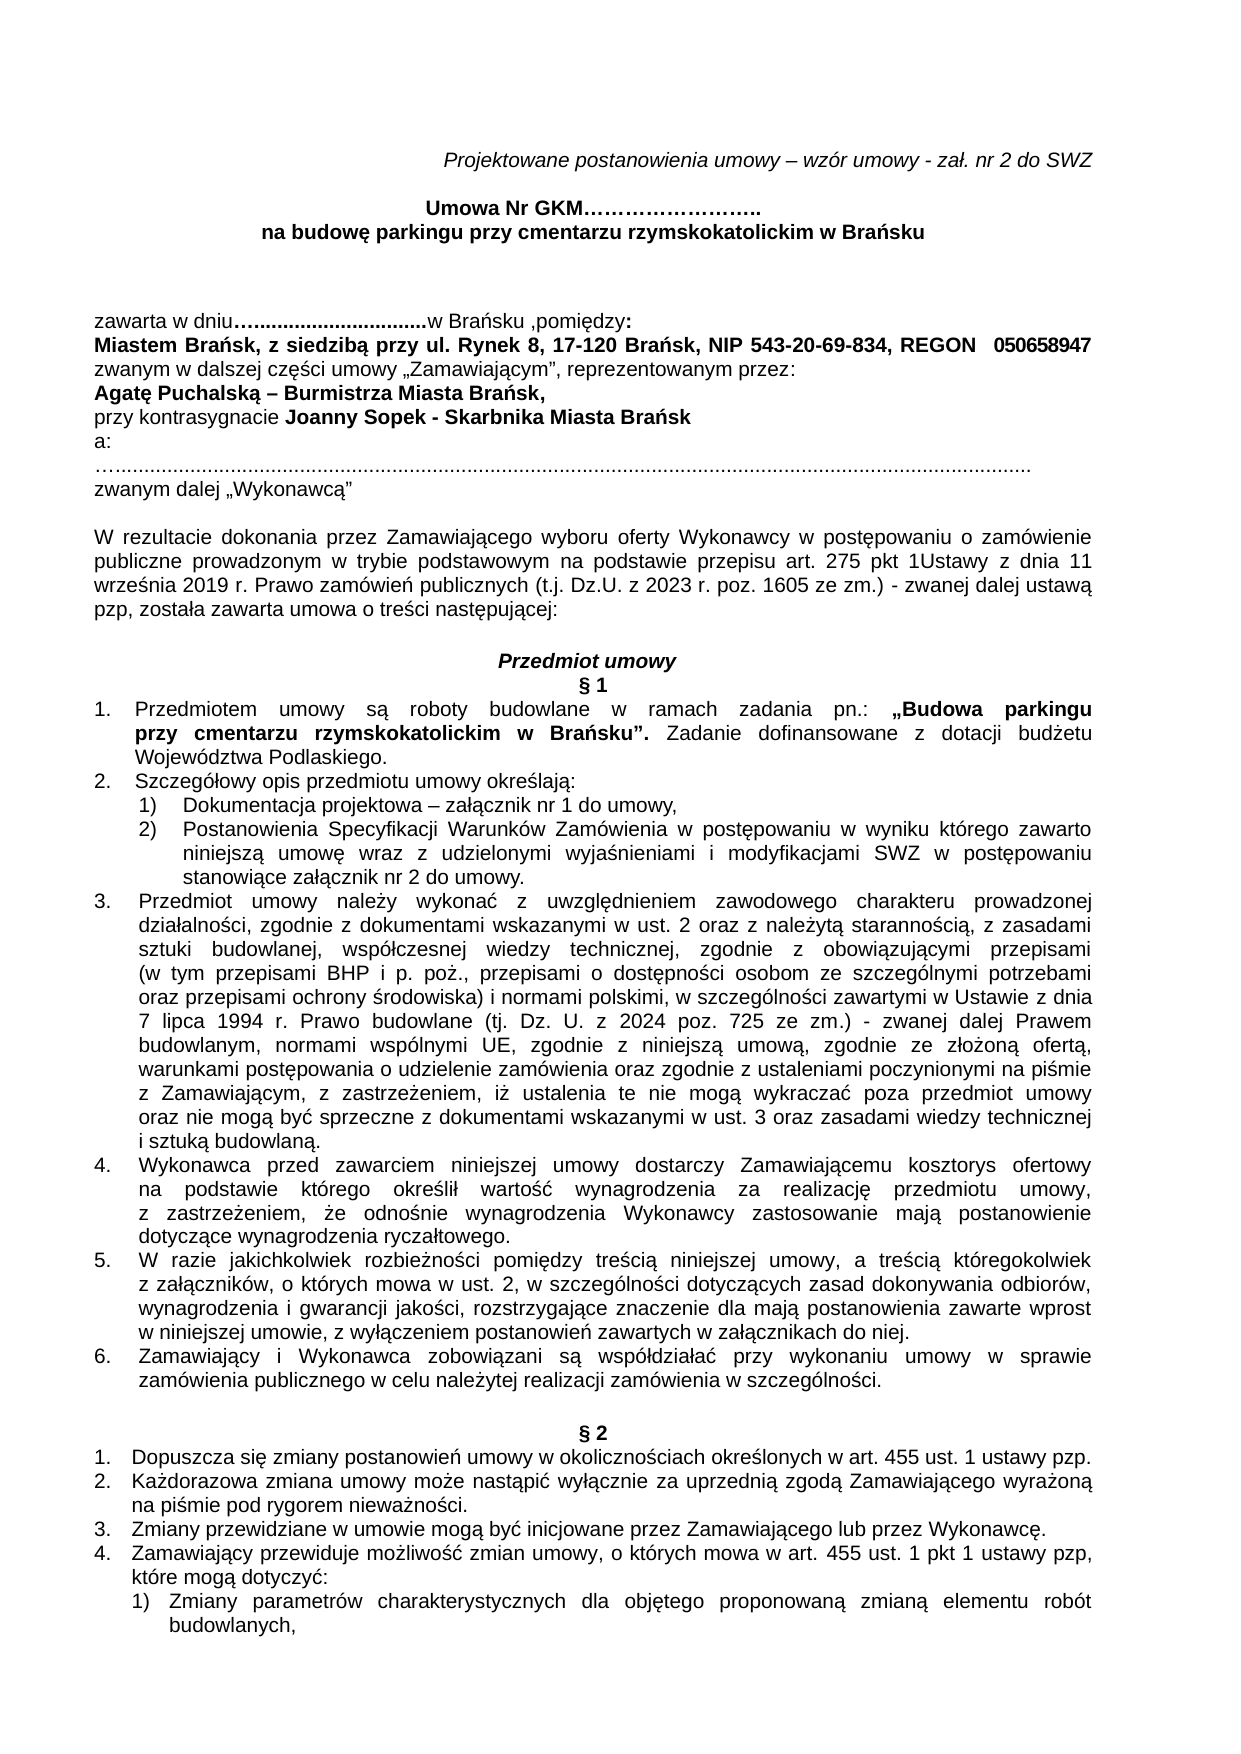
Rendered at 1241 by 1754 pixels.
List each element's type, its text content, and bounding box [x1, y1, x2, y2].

text a: [94, 429, 1092, 453]
text § 1 [94, 673, 1092, 697]
list Zmiany przewidziane w umowie mogą być inicjowane przez Zamawiającego lub przez Wykonawcę. [94, 1517, 1092, 1541]
text W rezultacie dokonania przez Zamawiającego wyboru oferty Wykonawcy w postępowaniu o zamówienie publiczne prowadzonym w trybie podstawowym na podstawie przepisu art. 275 pkt 1Ustawy z dnia 11 września 2019 r. Prawo zamówień publicznych (t.j. Dz.U. z 2023 r. poz. 1605 ze zm.) - zwanej dalej ustawą pzp, została zawarta umowa o treści następującej: [94, 525, 1092, 621]
list Szczegółowy opis przedmiotu umowy określają: [94, 769, 1092, 793]
list Każdorazowa zmiana umowy może nastąpić wyłącznie za uprzednią zgodą Zamawiającego wyrażoną na piśmie pod rygorem nieważności. [94, 1469, 1092, 1517]
list Przedmiot umowy należy wykonać z uwzględnieniem zawodowego charakteru prowadzonej działalności, zgodnie z dokumentami wskazanymi w ust. 2 oraz z należytą starannością, z zasadami sztuki budowlanej, współczesnej wiedzy technicznej, zgodnie z obowiązującymi przepisami (w tym przepisami BHP i p. poż., przepisami o dostępności osobom ze szczególnymi potrzebami oraz przepisami ochrony środowiska) i normami polskimi, w szczególności zawartymi w Ustawie z dnia 7 lipca 1994 r. Prawo budowlane (tj. Dz. U. z 2024 poz. 725 ze zm.) - zwanej dalej Prawem budowlanym, normami wspólnymi UE, zgodnie z niniejszą umową, zgodnie ze złożoną ofertą, warunkami postępowania o udzielenie zamówienia oraz zgodnie z ustaleniami poczynionymi na piśmie z Zamawiającym, z zastrzeżeniem, iż ustalenia te nie mogą wykraczać poza przedmiot umowy oraz nie mogą być sprzeczne z dokumentami wskazanymi w ust. 3 oraz zasadami wiedzy technicznej i sztuką budowlaną. [94, 889, 1092, 1152]
text Miastem Brańsk, z siedzibą przy ul. Rynek 8, 17-120 Brańsk, NIP 543-20-69-834, REGON 050658947 zwanym w dalszej części umowy „Zamawiającym”, reprezentowanym przez: [94, 333, 1092, 381]
list Zmiany parametrów charakterystycznych dla objętego proponowaną zmianą elementu robót budowlanych, [131, 1588, 1092, 1636]
list Zamawiający i Wykonawca zobowiązani są współdziałać przy wykonaniu umowy w sprawie zamówienia publicznego w celu należytej realizacji zamówienia w szczególności. [94, 1344, 1092, 1392]
text przy kontrasygnacie Joanny Sopek - Skarbnika Miasta Brańsk [94, 405, 1092, 429]
text § 2 [94, 1421, 1092, 1445]
list Dopuszcza się zmiany postanowień umowy w okolicznościach określonych w art. 455 ust. 1 ustawy pzp. [94, 1445, 1092, 1469]
list Dokumentacja projektowa – załącznik nr 1 do umowy, [138, 793, 1092, 817]
text Umowa Nr GKM…………………….. [94, 196, 1092, 219]
list Zamawiający przewiduje możliwość zmian umowy, o których mowa w art. 455 ust. 1 pkt 1 ustawy pzp, które mogą dotyczyć: [94, 1541, 1092, 1588]
text Agatę Puchalską – Burmistrza Miasta Brańsk, [94, 381, 1092, 405]
text na budowę parkingu przy cmentarzu rzymskokatolickim w Brańsku [94, 219, 1092, 243]
text …............................................................................................................................................................... [94, 453, 1092, 477]
list W razie jakichkolwiek rozbieżności pomiędzy treścią niniejszej umowy, a treścią któregokolwiek z załączników, o których mowa w ust. 2, w szczególności dotyczących zasad dokonywania odbiorów, wynagrodzenia i gwarancji jakości, rozstrzygające znaczenie dla mają postanowienia zawarte wprost w niniejszej umowie, z wyłączeniem postanowień zawartych w załącznikach do niej. [94, 1248, 1092, 1344]
text zwanym dalej „Wykonawcą” [94, 477, 1092, 501]
list Postanowienia Specyfikacji Warunków Zamówienia w postępowaniu w wyniku którego zawarto niniejszą umowę wraz z udzielonymi wyjaśnieniami i modyfikacjami SWZ w postępowaniu stanowiące załącznik nr 2 do umowy. [138, 817, 1092, 889]
text Projektowane postanowienia umowy – wzór umowy - zał. nr 2 do SWZ [94, 148, 1092, 172]
text zawarta w dniu…..............................w Brańsku ,pomiędzy: [94, 309, 1092, 333]
list Wykonawca przed zawarciem niniejszej umowy dostarczy Zamawiającemu kosztorys ofertowy na podstawie którego określił wartość wynagrodzenia za realizację przedmiotu umowy, z zastrzeżeniem, że odnośnie wynagrodzenia Wykonawcy zastosowanie mają postanowienie dotyczące wynagrodzenia ryczałtowego. [94, 1152, 1092, 1248]
text Przedmiot umowy [94, 649, 1006, 673]
list Przedmiotem umowy są roboty budowlane w ramach zadania pn.: „Budowa parkingu przy cmentarzu rzymskokatolickim w Brańsku”. Zadanie dofinansowane z dotacji budżetu Województwa Podlaskiego. [94, 697, 1092, 769]
